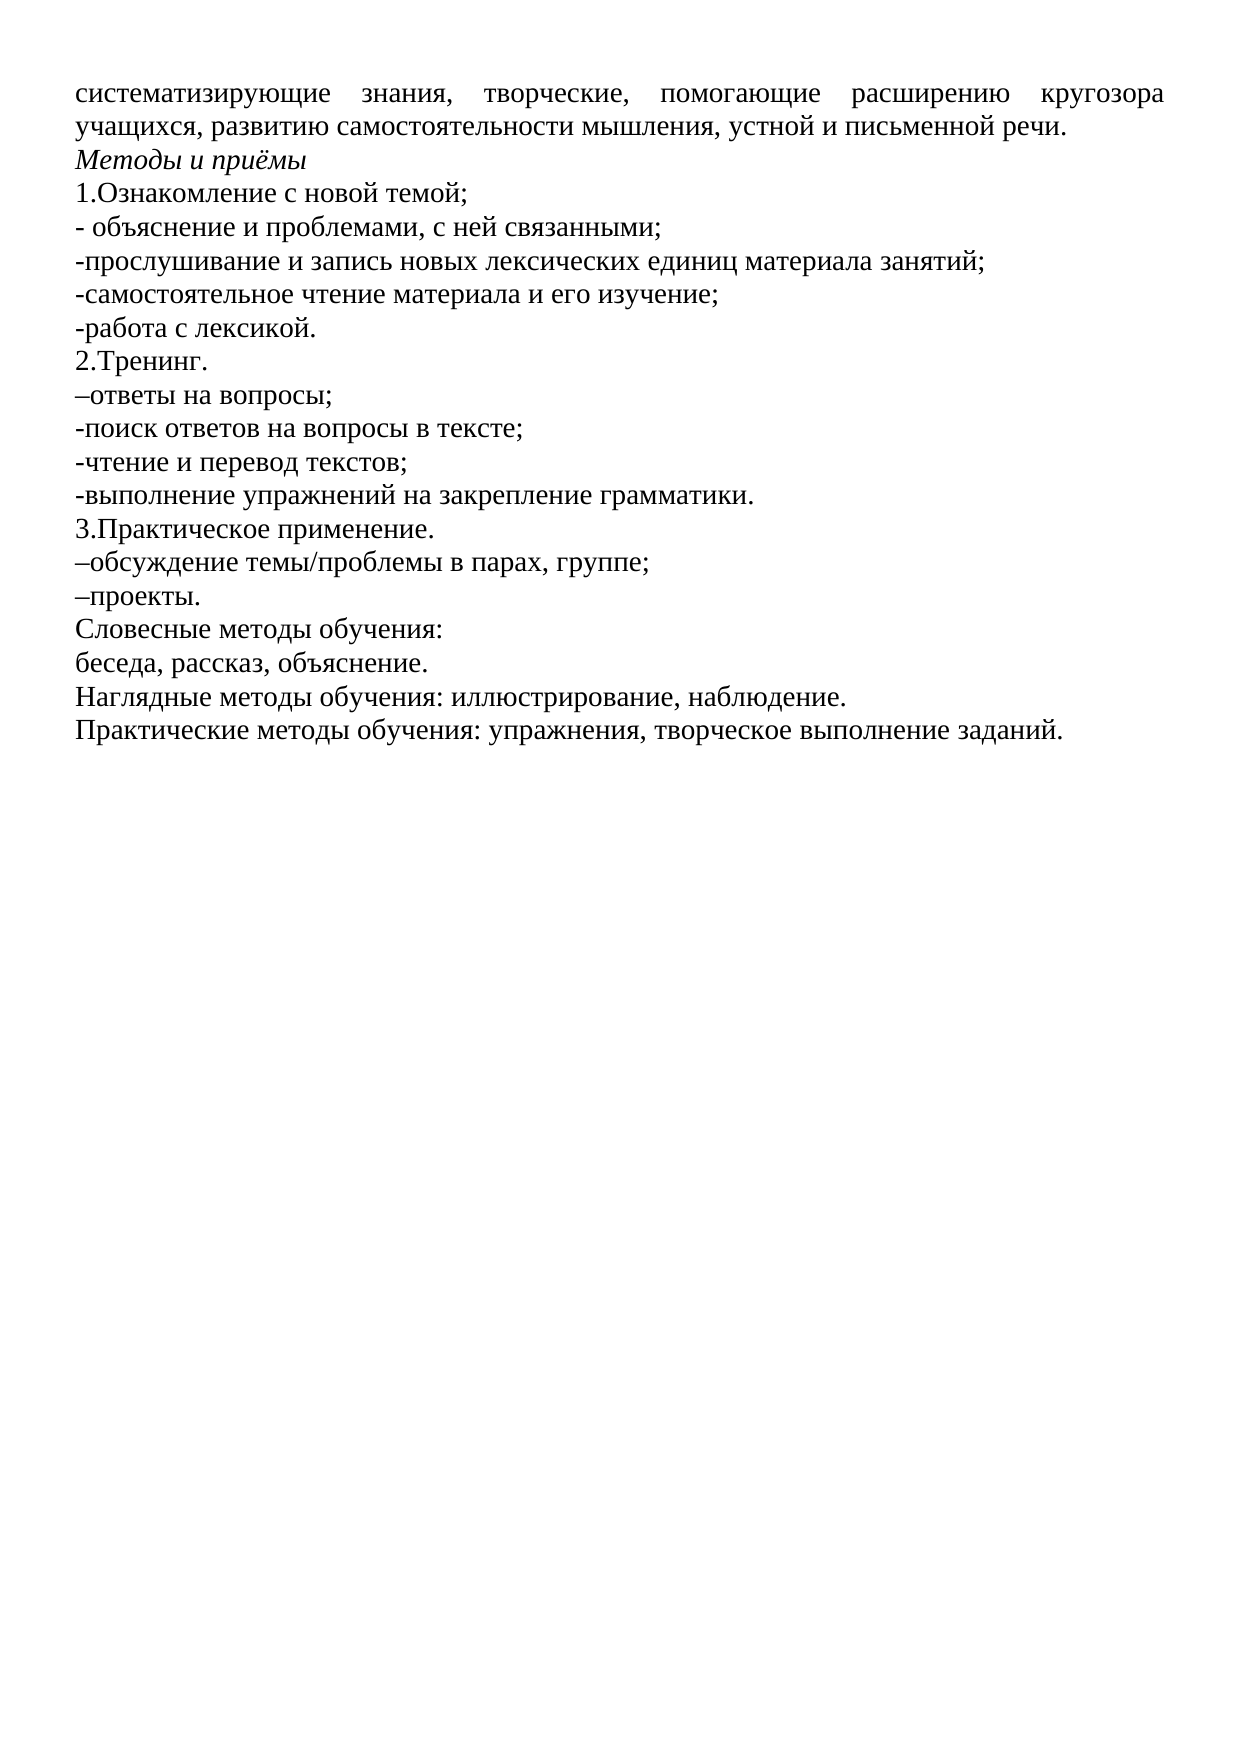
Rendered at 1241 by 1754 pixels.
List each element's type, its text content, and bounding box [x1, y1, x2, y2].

text Словесные методы обучения: [75, 612, 1165, 645]
text -работа с лексикой. [75, 310, 1165, 343]
text -самостоятельное чтение материала и его изучение; [75, 276, 1165, 310]
text -чтение и перевод текстов; [75, 444, 1165, 477]
text –обсуждение темы/проблемы в парах, группе; [75, 544, 1165, 578]
text Методы и приёмы [75, 142, 1165, 176]
text Наглядные методы обучения: иллюстрирование, наблюдение. [75, 679, 1165, 712]
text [75, 75, 1165, 142]
text –проекты. [75, 578, 1165, 612]
text 3.Практическое применение. [75, 511, 1165, 544]
text -поиск ответов на вопросы в тексте; [75, 410, 1165, 444]
text Практические методы обучения: упражнения, творческое выполнение заданий. [75, 712, 1165, 746]
text 1.Ознакомление с новой темой; [75, 176, 1165, 209]
text –ответы на вопросы; [75, 377, 1165, 410]
text беседа, рассказ, объяснение. [75, 645, 1165, 679]
text 2.Тренинг. [75, 343, 1165, 377]
text -выполнение упражнений на закрепление грамматики. [75, 477, 1165, 511]
text -прослушивание и запись новых лексических единиц материала занятий; [75, 243, 1165, 276]
text - объяснение и проблемами, с ней связанными; [75, 209, 1165, 243]
